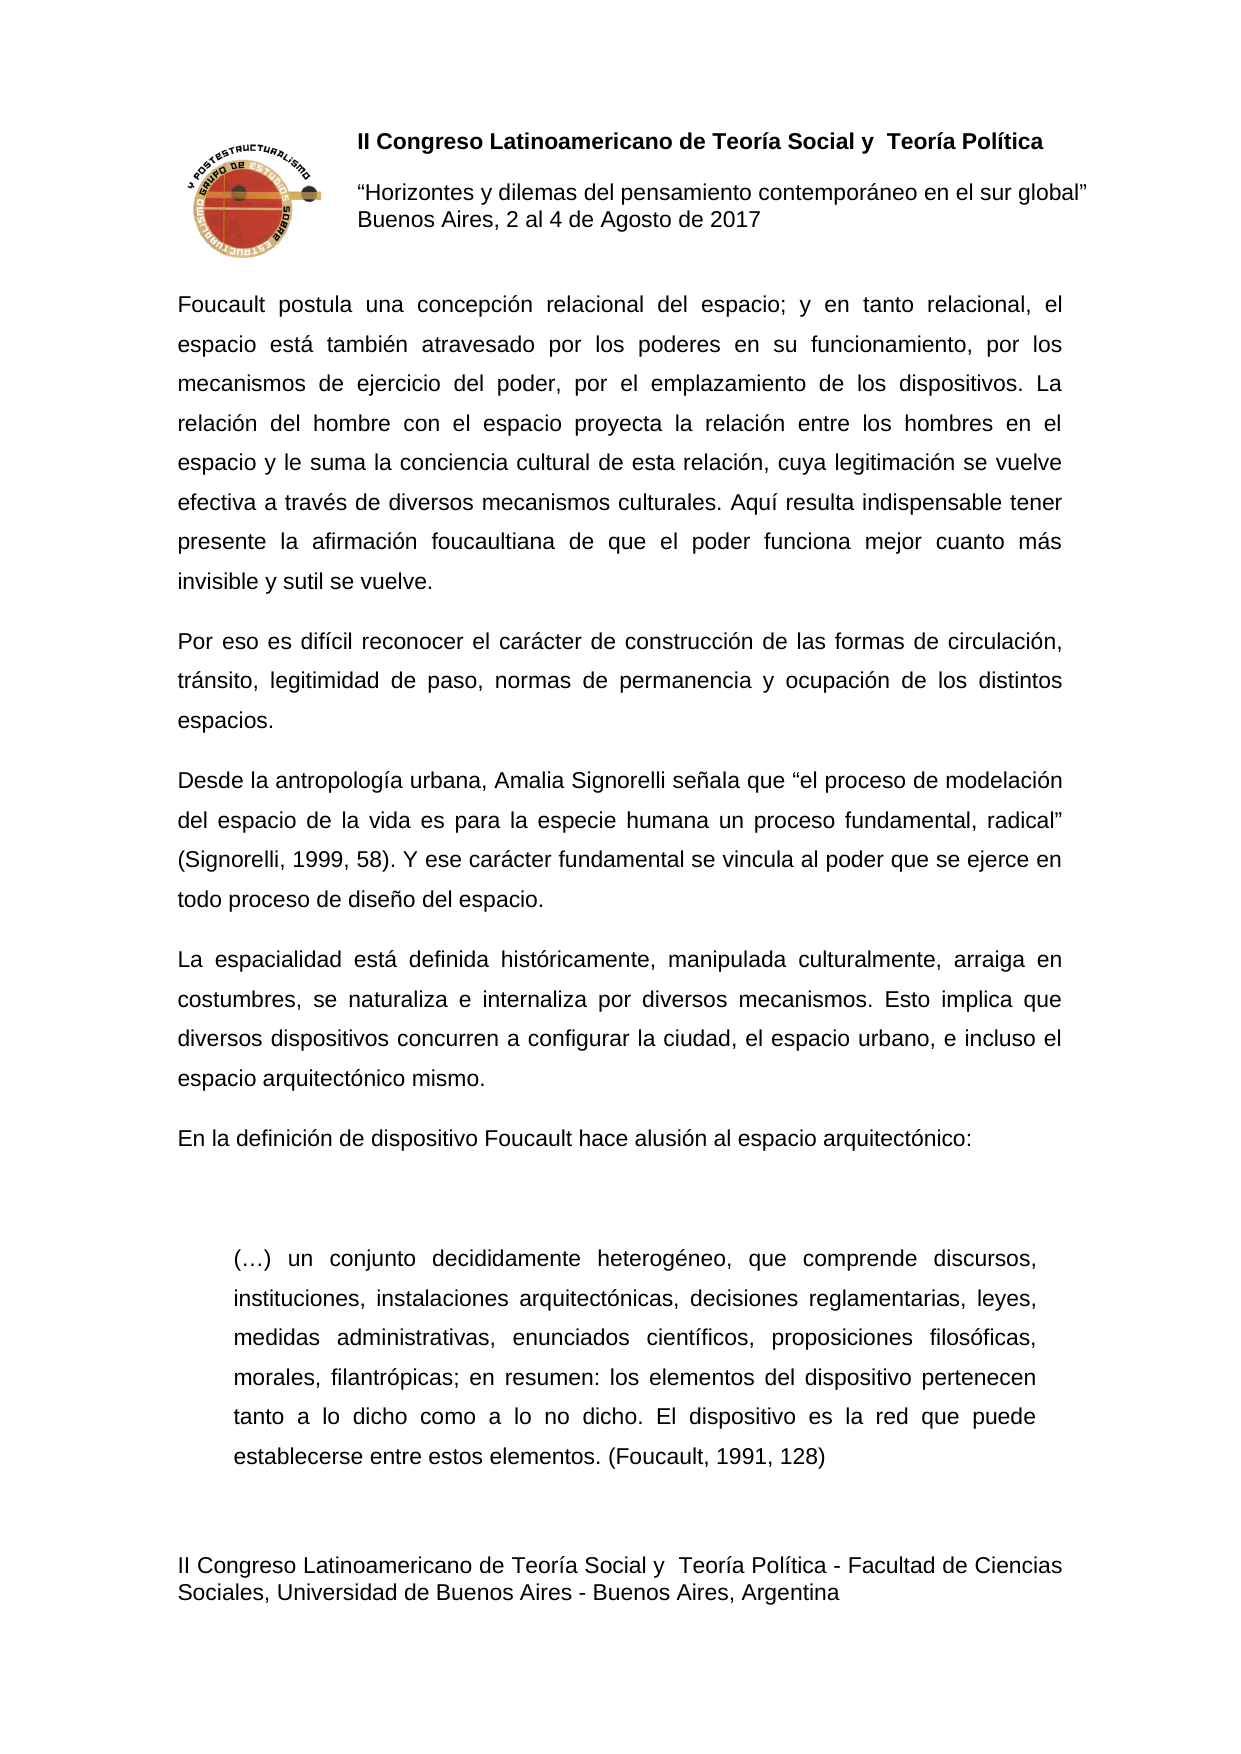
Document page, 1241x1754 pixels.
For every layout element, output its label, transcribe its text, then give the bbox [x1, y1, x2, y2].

text Foucault postula una concepción relacional del espacio; y en tanto relacional, el espacio está también atravesado por los poderes en su funcionamiento, por los mecanismos de ejercicio del poder, por el emplazamiento de los dispositivos. La relación del hombre con el espacio proyecta la relación entre los hombres en el espacio y le suma la conciencia cultural de esta relación, cuya legitimación se vuelve efectiva a través de diversos mecanismos culturales. Aquí resulta indispensable tener presente la afirmación foucaultiana de que el poder funciona mejor cuanto más invisible y sutil se vuelve. [177, 291, 1063, 594]
picture [177, 102, 322, 265]
text Por eso es difícil reconocer el carácter de construcción de las formas de circulación, tránsito, legitimidad de paso, normas de permanencia y ocupación de los distintos espacios. [177, 628, 1063, 733]
text (…) un conjunto decididamente heterogéneo, que comprende discursos, instituciones, instalaciones arquitectónicas, decisiones reglamentarias, leyes, medidas administrativas, enunciados científicos, proposiciones filosóficas, morales, filantrópicas; en resumen: los elementos del dispositivo pertenecen tanto a lo dicho como a lo no dicho. El dispositivo es la red que puede establecerse entre estos elementos. (Foucault, 1991, 128) [233, 1245, 1037, 1469]
text En la definición de dispositivo Foucault hace alusión al espacio arquitectónico: [177, 1125, 1063, 1151]
text La espacialidad está definida históricamente, manipulada culturalmente, arraiga en costumbres, se naturaliza e internaliza por diversos mecanismos. Esto implica que diversos dispositivos concurren a configurar la ciudad, el espacio urbano, e incluso el espacio arquitectónico mismo. [177, 946, 1063, 1091]
text Desde la antropología urbana, Amalia Signorelli señala que “el proceso de modelación del espacio de la vida es para la especie humana un proceso fundamental, radical” (Signorelli, 1999, 58). Y ese carácter fundamental se vincula al poder que se ejerce en todo proceso de diseño del espacio. [177, 767, 1063, 912]
